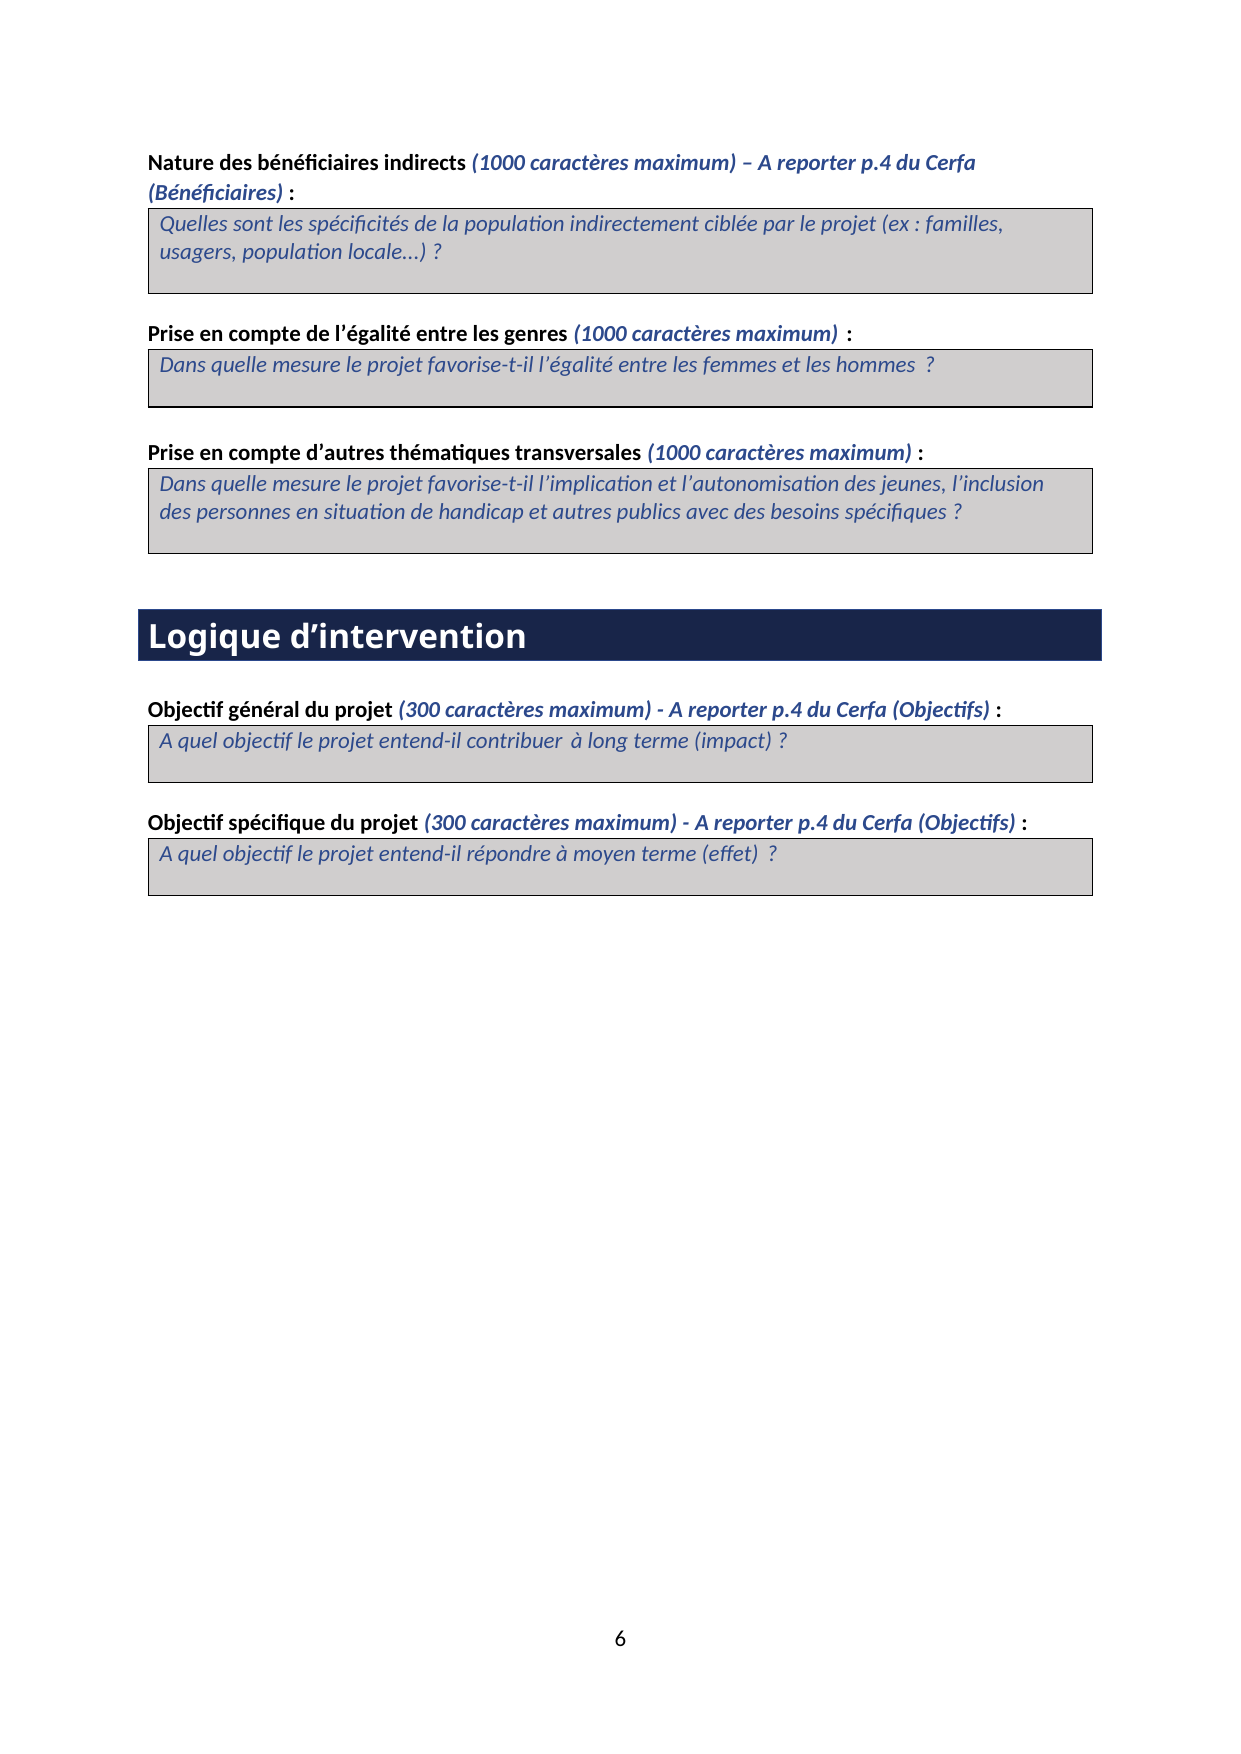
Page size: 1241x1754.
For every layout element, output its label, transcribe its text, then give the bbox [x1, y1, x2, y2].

table_header A quel objectif le projet entend-il contribuer à long terme (impact) ? [149, 726, 1092, 782]
text Prise en compte d’autres thématiques transversales (1000 caractères maximum) : [148, 438, 1093, 466]
table_header Dans quelle mesure le projet favorise-t-il l’implication et l’autonomisation des jeunes, l’inclusion des personnes en situation de handicap et autres publics avec des besoins spécifiques ? [149, 469, 1092, 553]
text Nature des bénéficiaires indirects (1000 caractères maximum) – A reporter p.4 du Cerfa (Bénéficiaires) : [148, 148, 1093, 206]
table_header A quel objectif le projet entend-il répondre à moyen terme (effet) ? [149, 839, 1092, 895]
text Objectif général du projet (300 caractères maximum) - A reporter p.4 du Cerfa (Objectifs) : [148, 695, 1093, 723]
text Prise en compte de l’égalité entre les genres (1000 caractères maximum) : [148, 319, 1093, 347]
table_header Dans quelle mesure le projet favorise-t-il l’égalité entre les femmes et les hommes ? [149, 350, 1092, 406]
table_header Quelles sont les spécificités de la population indirectement ciblée par le projet (ex : familles, usagers, population locale...) ? [149, 209, 1092, 293]
text Objectif spécifique du projet (300 caractères maximum) - A reporter p.4 du Cerfa (Objectifs) : [148, 808, 1093, 836]
subtitle Logique d’intervention [139, 610, 1101, 660]
